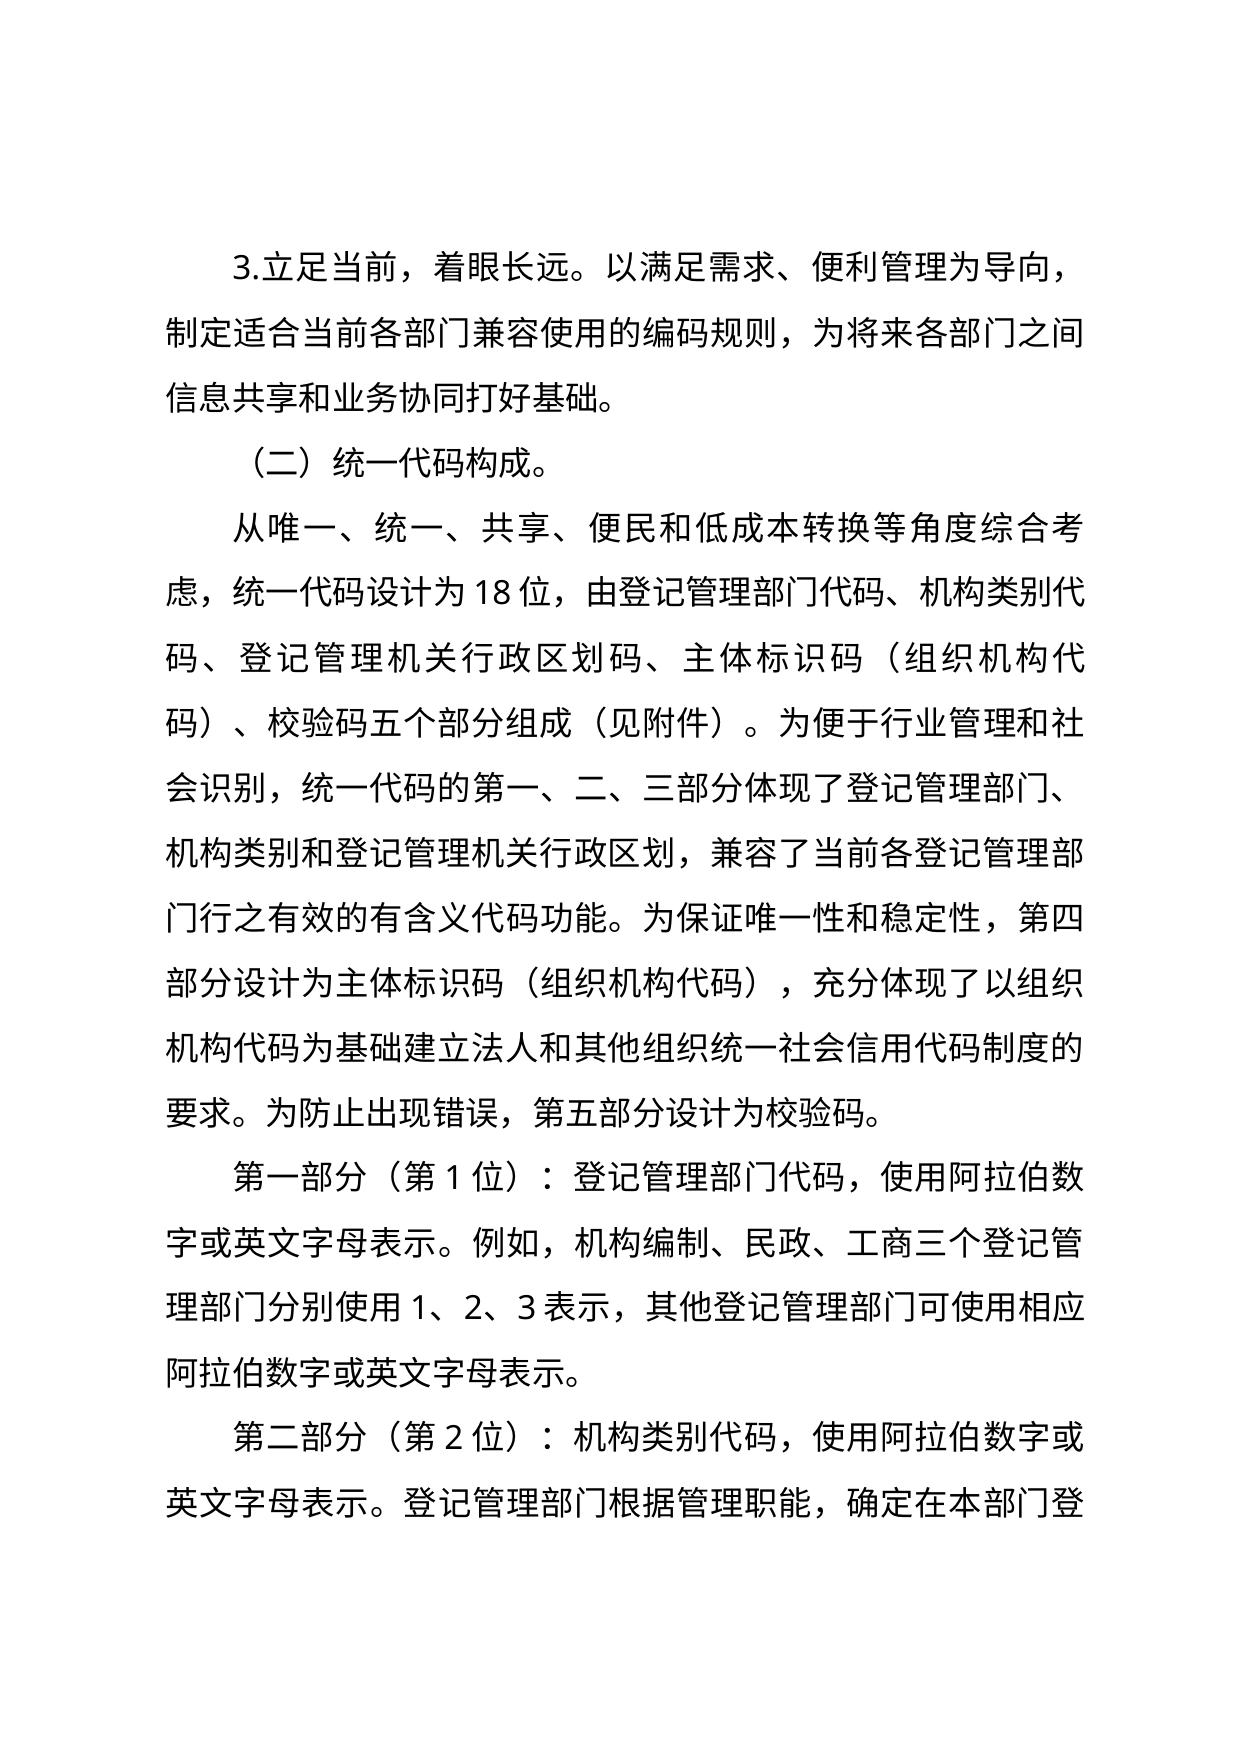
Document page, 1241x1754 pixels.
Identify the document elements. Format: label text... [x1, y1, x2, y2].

text 3.立足当前，着眼长远。以满足需求、便利管理为导向，制定适合当前各部门兼容使用的编码规则，为将来各部门之间信息共享和业务协同打好基础。 [165, 233, 1087, 428]
text 从唯一、统一、共享、便民和低成本转换等角度综合考虑，统一代码设计为18位，由登记管理部门代码、机构类别代码、登记管理机关行政区划码、主体标识码（组织机构代码）、校验码五个部分组成（见附件）。为便于行业管理和社会识别，统一代码的第一、二、三部分体现了登记管理部门、机构类别和登记管理机关行政区划，兼容了当前各登记管理部门行之有效的有含义代码功能。为保证唯一性和稳定性，第四部分设计为主体标识码（组织机构代码），充分体现了以组织机构代码为基础建立法人和其他组织统一社会信用代码制度的要求。为防止出现错误，第五部分设计为校验码。 [165, 493, 1087, 1143]
text （二）统一代码构成。 [165, 428, 1087, 493]
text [165, 1403, 1087, 1533]
text 第一部分（第1位）：登记管理部门代码，使用阿拉伯数字或英文字母表示。例如，机构编制、民政、工商三个登记管理部门分别使用1、2、3表示，其他登记管理部门可使用相应阿拉伯数字或英文字母表示。 [165, 1143, 1087, 1403]
